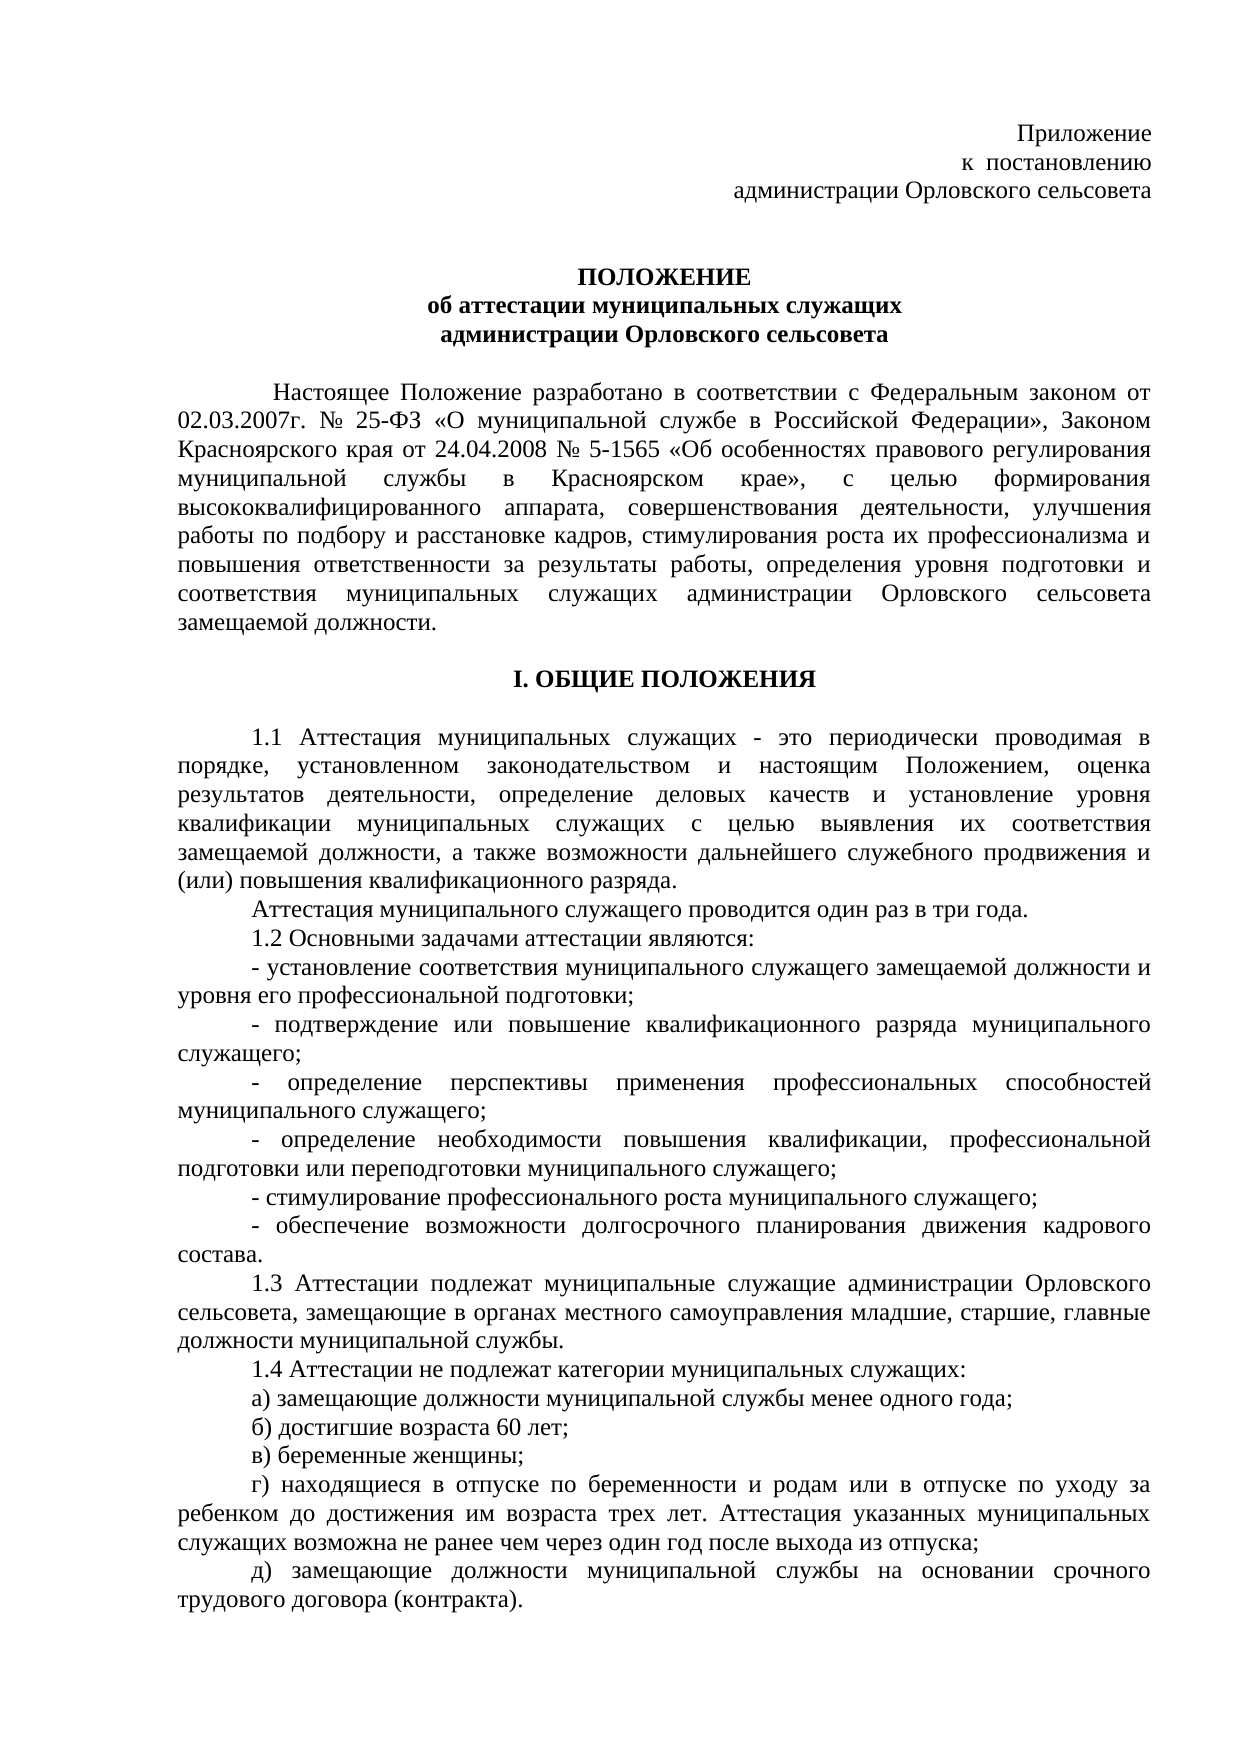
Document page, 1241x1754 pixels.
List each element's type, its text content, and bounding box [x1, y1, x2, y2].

text - определение необходимости повышения квалификации, профессиональной подготовки или переподготовки муниципального служащего; [177, 1124, 1152, 1182]
text I. ОБЩИЕ ПОЛОЖЕНИЯ [177, 664, 1152, 693]
text 1.1 Аттестация муниципальных служащих - это периодически проводимая в порядке, установленном законодательством и настоящим Положением, оценка результатов деятельности, определение деловых качеств и установление уровня квалификации муниципальных служащих с целью выявления их соответствия замещаемой должности, а также возможности дальнейшего служебного продвижения и (или) повышения квалификационного разряда. [177, 722, 1152, 894]
text администрации Орловского сельсовета [177, 176, 1152, 204]
text а) замещающие должности муниципальной службы менее одного года; [177, 1383, 1152, 1412]
text 1.3 Аттестации подлежат муниципальные служащие администрации Орловского сельсовета, замещающие в органах местного самоуправления младшие, старшие, главные должности муниципальной службы. [177, 1268, 1152, 1354]
text 1.4 Аттестации не подлежат категории муниципальных служащих: [177, 1354, 1152, 1383]
text Приложение [177, 118, 1152, 147]
text в) беременные женщины; [177, 1441, 1152, 1469]
text - подтверждение или повышение квалификационного разряда муниципального служащего; [177, 1009, 1152, 1067]
text Настоящее Положение разработано в соответствии с Федеральным законом от 02.03.2007г. № 25-ФЗ «О муниципальной службе в Российской Федерации», Законом Красноярского края от 24.04.2008 № 5-1565 «Об особенностях правового регулирования муниципальной службы в Красноярском крае», с целью формирования высококвалифицированного аппарата, совершенствования деятельности, улучшения работы по подбору и расстановке кадров, стимулирования роста их профессионализма и повышения ответственности за результаты работы, определения уровня подготовки и соответствия муниципальных служащих администрации Орловского сельсовета замещаемой должности. [177, 377, 1152, 636]
text - определение перспективы применения профессиональных способностей муниципального служащего; [177, 1067, 1152, 1124]
text администрации Орловского сельсовета [177, 319, 1152, 348]
text - установление соответствия муниципального служащего замещаемой должности и уровня его профессиональной подготовки; [177, 952, 1152, 1009]
text - стимулирование профессионального роста муниципального служащего; [177, 1182, 1152, 1211]
text к постановлению [177, 147, 1152, 176]
text об аттестации муниципальных служащих [177, 291, 1152, 319]
text ПОЛОЖЕНИЕ [177, 262, 1152, 291]
text 1.2 Основными задачами аттестации являются: [177, 923, 1152, 952]
text д) замещающие должности муниципальной службы на основании срочного трудового договора (контракта). [177, 1556, 1152, 1613]
text Аттестация муниципального служащего проводится один раз в три года. [177, 894, 1152, 923]
text г) находящиеся в отпуске по беременности и родам или в отпуске по уходу за ребенком до достижения им возраста трех лет. Аттестация указанных муниципальных служащих возможна не ранее чем через один год после выхода из отпуска; [177, 1469, 1152, 1556]
text - обеспечение возможности долгосрочного планирования движения кадрового состава. [177, 1211, 1152, 1268]
text б) достигшие возраста 60 лет; [177, 1412, 1152, 1441]
